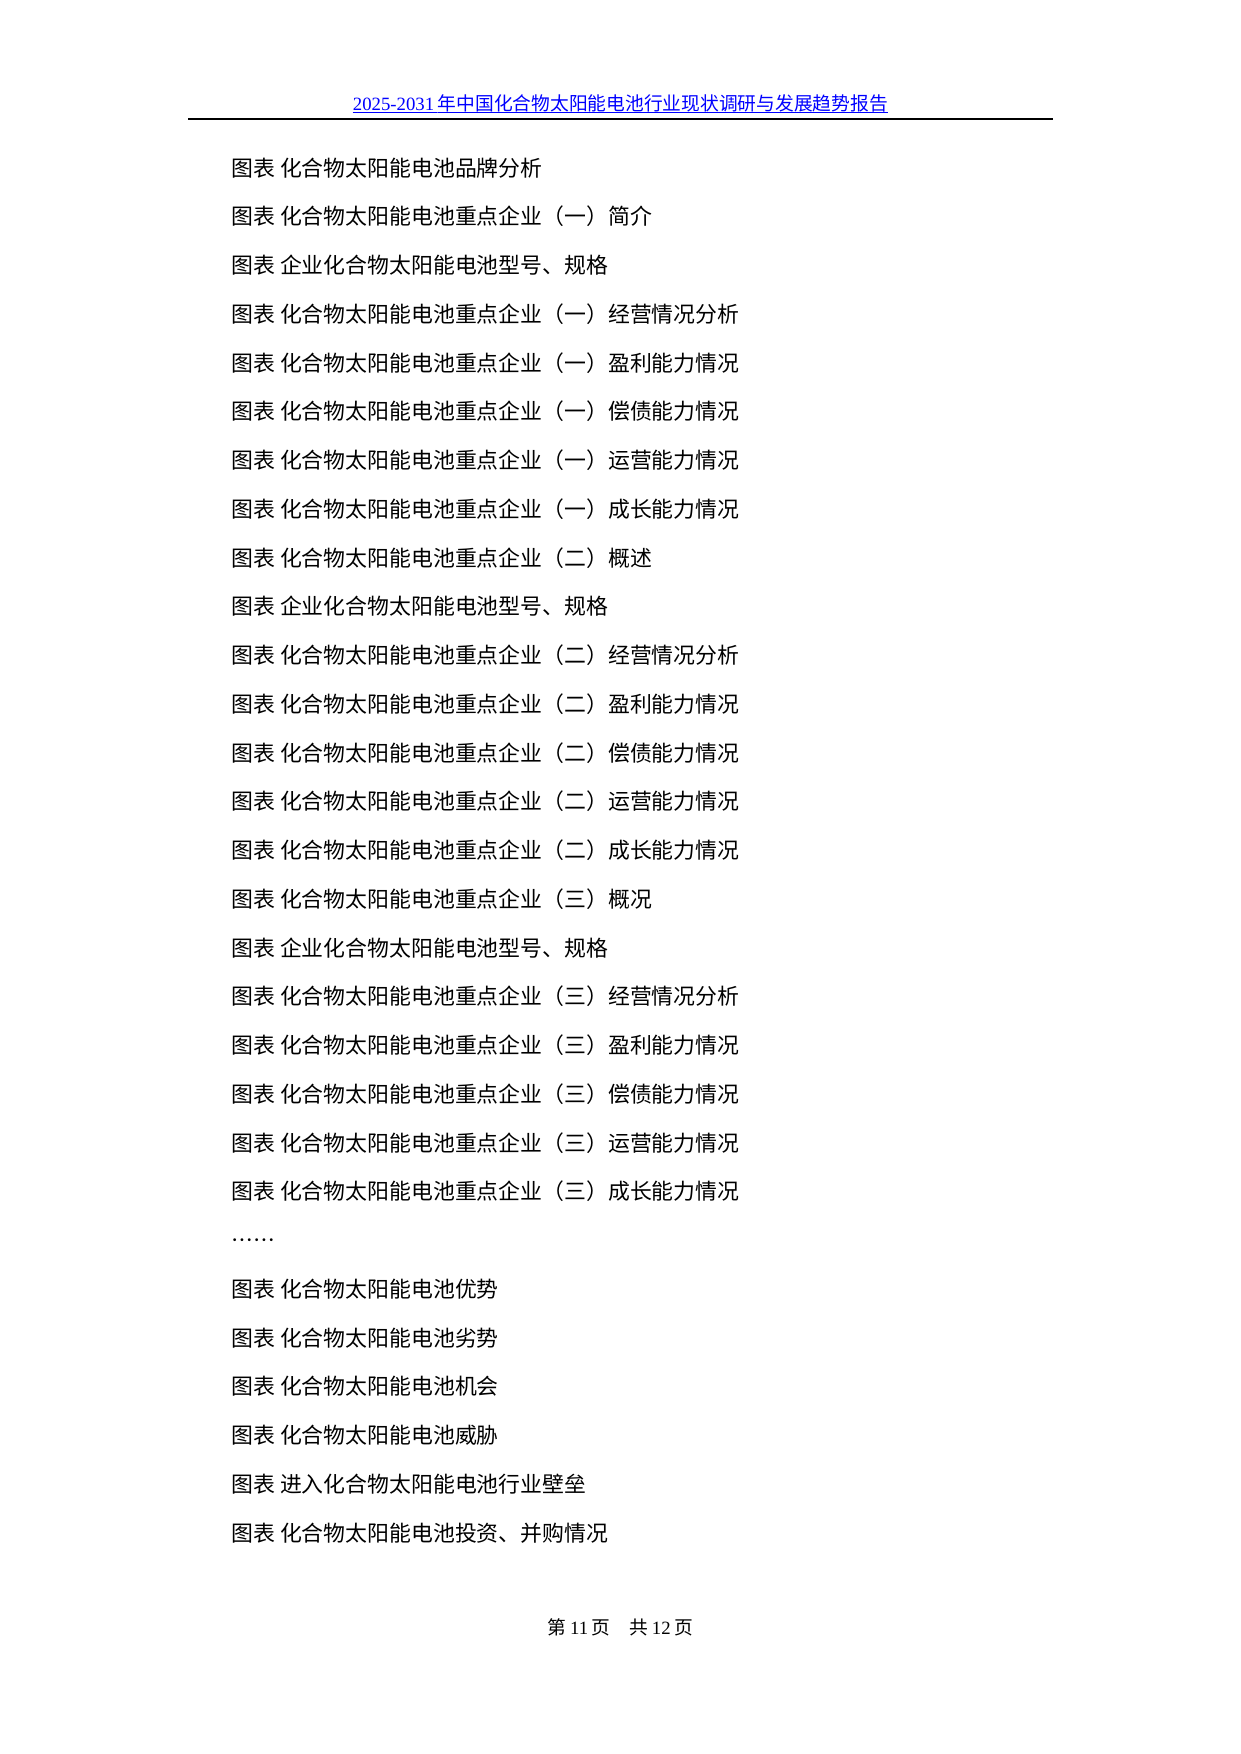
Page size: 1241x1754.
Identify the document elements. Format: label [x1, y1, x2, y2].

text [187, 150, 1053, 1548]
